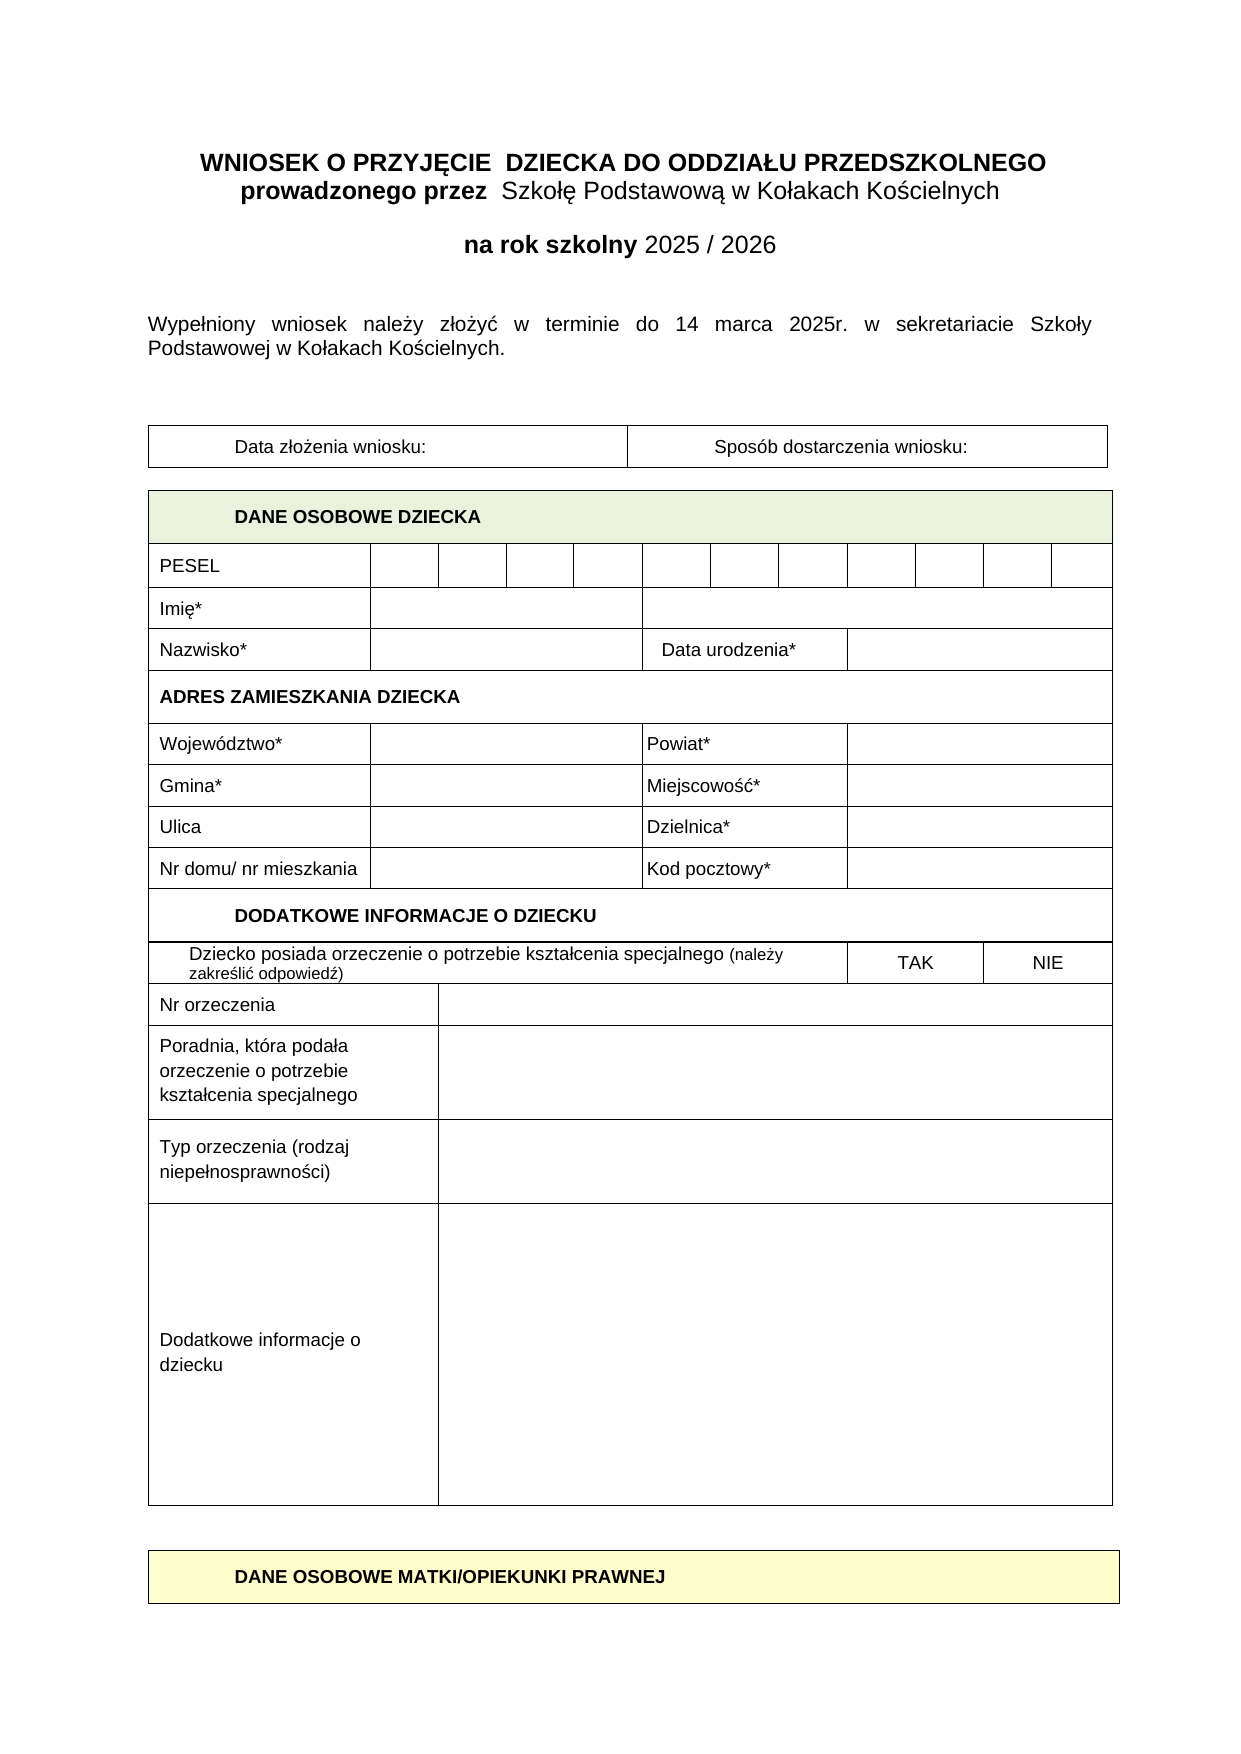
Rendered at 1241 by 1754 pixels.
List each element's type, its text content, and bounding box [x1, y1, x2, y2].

table_cell [643, 588, 1112, 628]
table_cell Dzielnica* [643, 807, 847, 847]
table_cell [779, 544, 847, 587]
table_cell [848, 724, 1112, 764]
table_cell PESEL [149, 544, 370, 587]
table_cell [848, 848, 1112, 888]
table_cell Województwo* [149, 724, 370, 764]
text na rok szkolny 2025 / 2026 [148, 230, 1093, 259]
table_cell Nr orzeczenia [149, 984, 438, 1024]
table_cell [371, 848, 642, 888]
table_cell [984, 544, 1051, 587]
table_header DANE OSOBOWE DZIECKA [149, 491, 1112, 543]
table_cell ADRES ZAMIESZKANIA DZIECKA [149, 671, 1112, 723]
table_cell Nr domu/ nr mieszkania [149, 848, 370, 888]
table_cell [848, 629, 1112, 670]
table_cell DODATKOWE INFORMACJE O DZIECKU [149, 889, 1112, 941]
table_cell Nazwisko* [149, 629, 370, 670]
table_cell [439, 984, 1112, 1024]
text WNIOSEK O PRZYJĘCIE DZIECKA DO ODDZIAŁU PRZEDSZKOLNEGO [148, 148, 1093, 176]
table_cell Miejscowość* [643, 765, 847, 806]
table_cell Data urodzenia* [643, 629, 847, 670]
table_cell [574, 544, 642, 587]
table_cell Gmina* [149, 765, 370, 806]
table_cell [439, 1120, 1112, 1202]
table_cell Poradnia, która podała orzeczenie o potrzebie kształcenia specjalnego [149, 1026, 438, 1119]
table_cell [439, 1204, 1112, 1505]
table_cell Dziecko posiada orzeczenie o potrzebie kształcenia specjalnego (należy zakreślić odpowiedź) [149, 943, 847, 983]
table_cell [1052, 544, 1112, 587]
table_cell Imię* [149, 588, 370, 628]
table_cell [439, 1026, 1112, 1119]
table_cell [371, 724, 642, 764]
table_header Sposób dostarczenia wniosku: [628, 426, 1107, 467]
text Wypełniony wniosek należy złożyć w terminie do 14 marca 2025r. w sekretariacie Szkoły Podstawowej w Kołakach Kościelnych. [148, 312, 1093, 360]
table_cell [848, 807, 1112, 847]
table_cell [507, 544, 573, 587]
table_cell [916, 544, 983, 587]
table_cell [371, 544, 438, 587]
table_cell [711, 544, 778, 587]
table_header DANE OSOBOWE MATKI/OPIEKUNKI PRAWNEJ [149, 1551, 1119, 1603]
table_cell [848, 765, 1112, 806]
table_cell Dodatkowe informacje o dziecku [149, 1204, 438, 1505]
table_cell NIE [984, 943, 1112, 983]
table_cell [848, 544, 915, 587]
table_cell TAK [848, 943, 983, 983]
table_cell [371, 807, 642, 847]
table_header Data złożenia wniosku: [149, 426, 627, 467]
text prowadzonego przez Szkołę Podstawową w Kołakach Kościelnych [148, 176, 1093, 205]
table_cell [643, 544, 710, 587]
table_cell [371, 629, 642, 670]
table_cell [439, 544, 506, 587]
table_cell Kod pocztowy* [643, 848, 847, 888]
table_cell Powiat* [643, 724, 847, 764]
table_cell [371, 765, 642, 806]
table_cell Ulica [149, 807, 370, 847]
table_cell Typ orzeczenia (rodzaj niepełnosprawności) [149, 1120, 438, 1202]
table_cell [371, 588, 642, 628]
